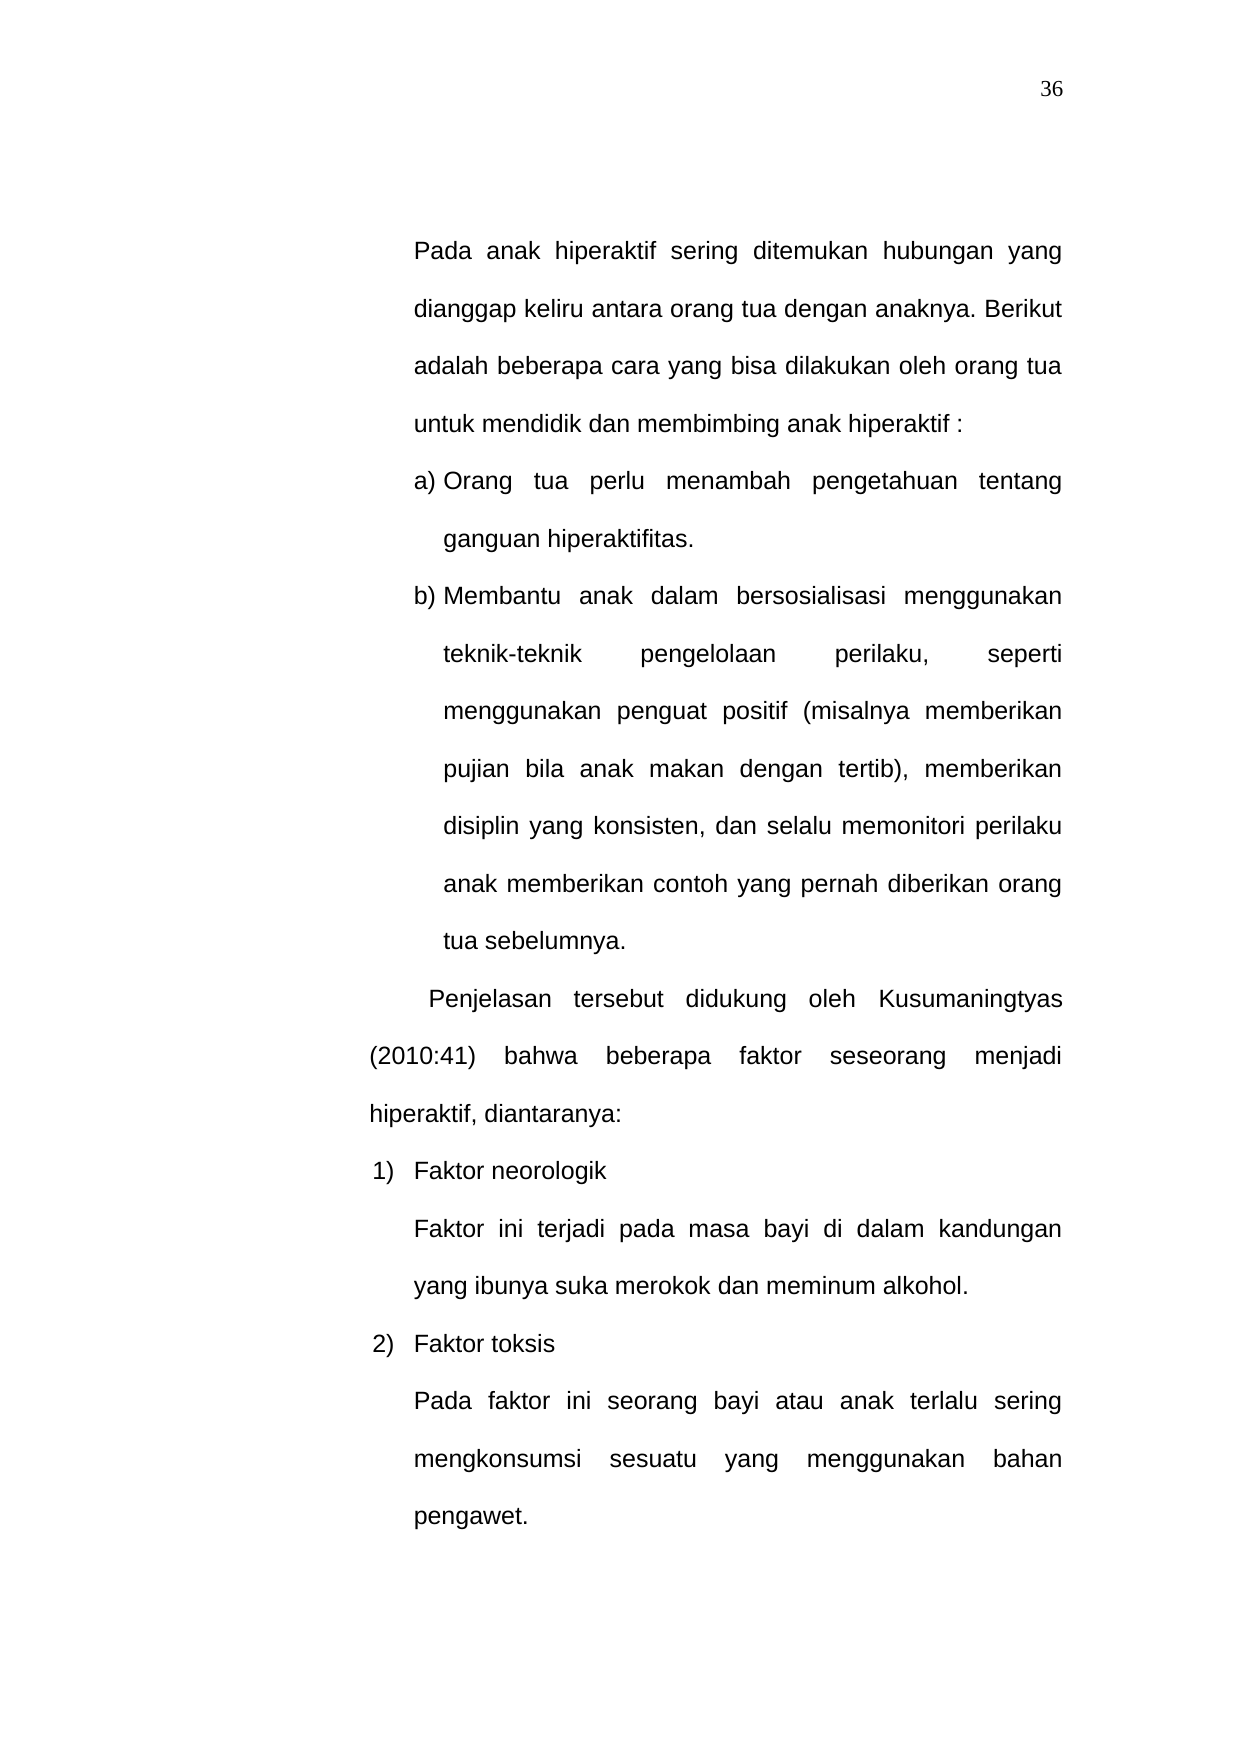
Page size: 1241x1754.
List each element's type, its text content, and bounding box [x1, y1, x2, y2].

list Orang tua perlu menambah pengetahuan tentang ganguan hiperaktifitas. [413, 466, 1063, 552]
list Pada anak hiperaktif sering ditemukan hubungan yang dianggap keliru antara orang tua dengan anaknya. Berikut adalah beberapa cara yang bisa dilakukan oleh orang tua untuk mendidik dan membimbing anak hiperaktif : [413, 236, 1063, 437]
list Membantu anak dalam bersosialisasi menggunakan teknik-teknik pengelolaan perilaku, seperti menggunakan penguat positif (misalnya memberikan pujian bila anak makan dengan tertib), memberikan disiplin yang konsisten, dan selalu memonitori perilaku anak memberikan contoh yang pernah diberikan orang tua sebelumnya. [413, 581, 1063, 955]
list Pada faktor ini seorang bayi atau anak terlalu sering mengkonsumsi sesuatu yang menggunakan bahan pengawet. [372, 1386, 1063, 1530]
list Faktor ini terjadi pada masa bayi di dalam kandungan yang ibunya suka merokok dan meminum alkohol. [372, 1214, 1063, 1300]
list Faktor toksis [372, 1329, 1063, 1357]
text Penjelasan tersebut didukung oleh Kusumaningtyas (2010:41) bahwa beberapa faktor seseorang menjadi hiperaktif, diantaranya: [369, 984, 1063, 1127]
list Faktor neorologik [372, 1156, 1063, 1185]
